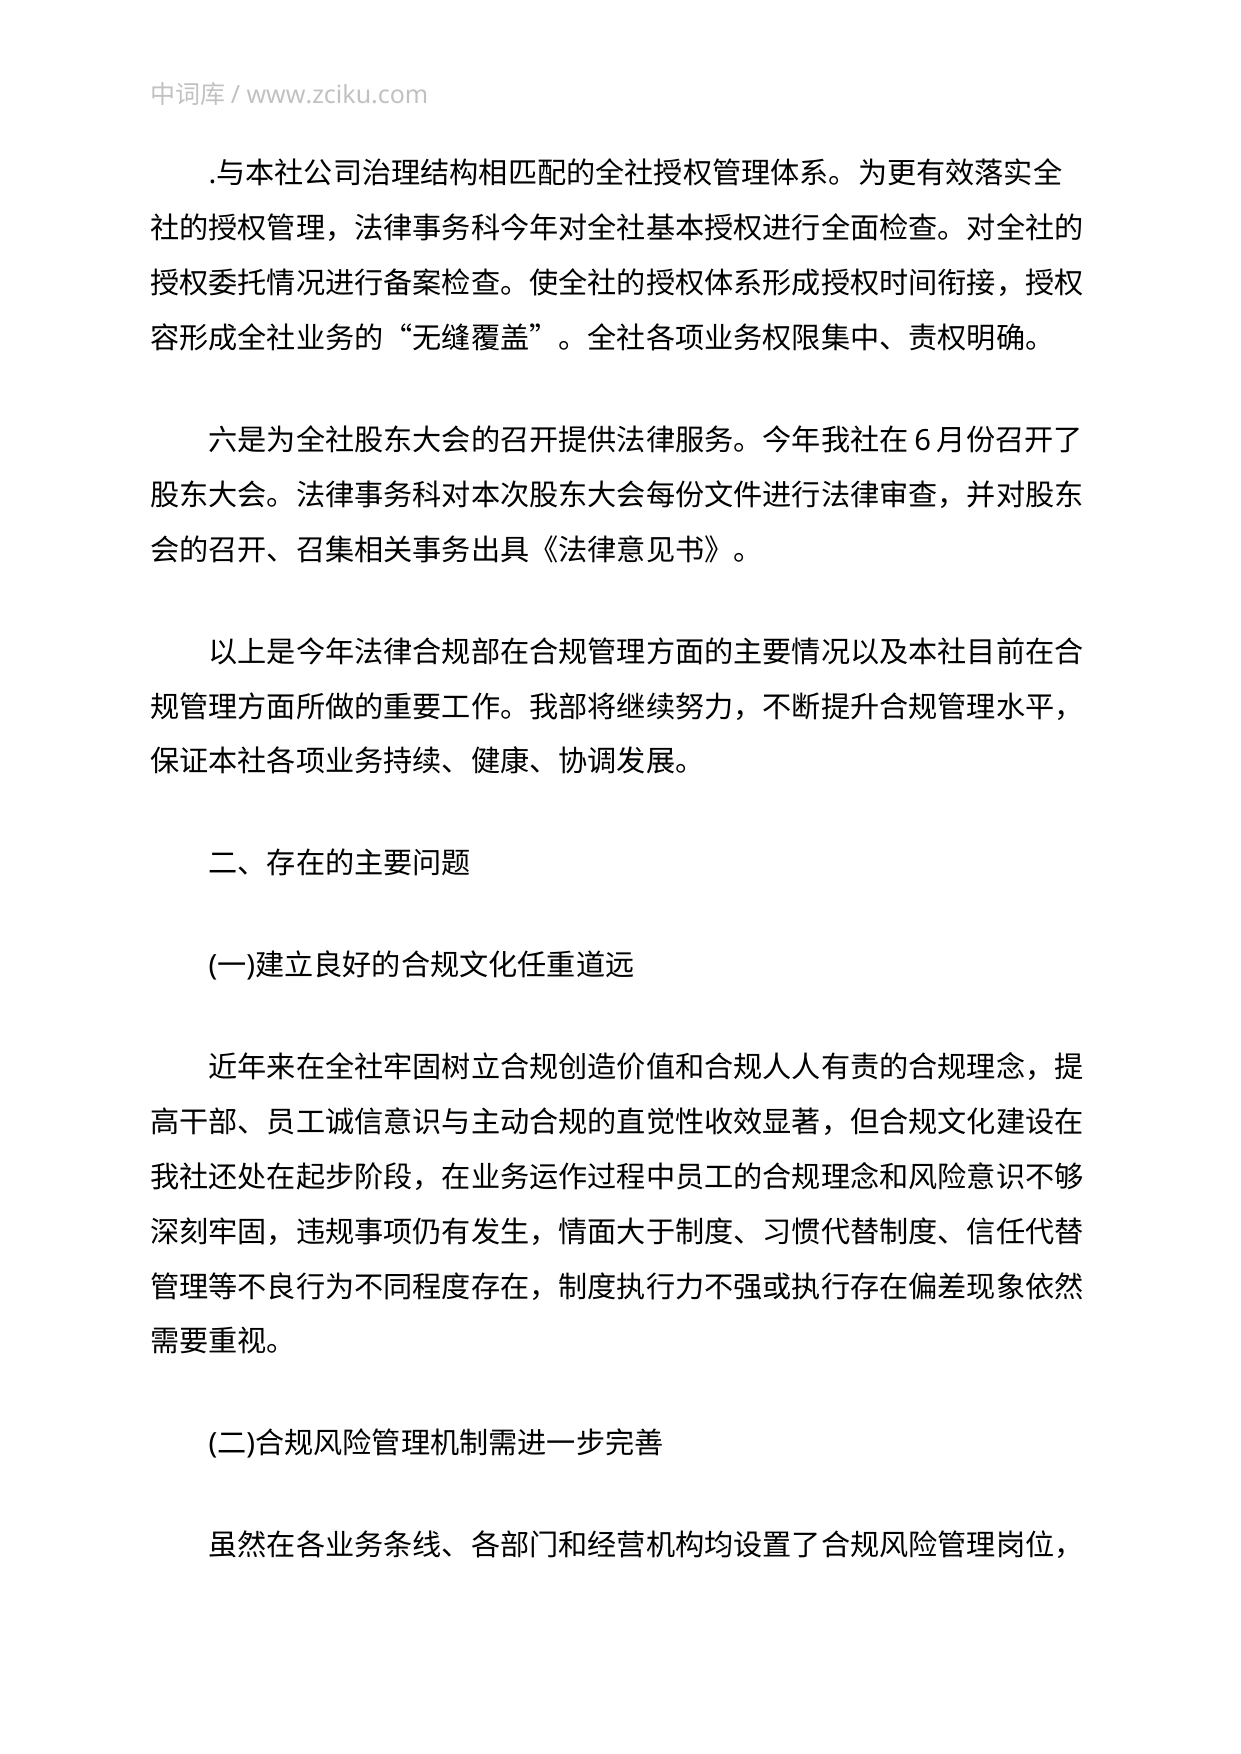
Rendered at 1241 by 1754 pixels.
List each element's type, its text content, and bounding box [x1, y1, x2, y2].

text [150, 1522, 1090, 1564]
text .与本社公司治理结构相匹配的全社授权管理体系。为更有效落实全社的授权管理，法律事务科今年对全社基本授权进行全面检查。对全社的授权委托情况进行备案检查。使全社的授权体系形成授权时间衔接，授权容形成全社业务的“无缝覆盖”。全社各项业务权限集中、责权明确。 [150, 150, 1090, 357]
text 六是为全社股东大会的召开提供法律服务。今年我社在6月份召开了股东大会。法律事务科对本次股东大会每份文件进行法律审查，并对股东会的召开、召集相关事务出具《法律意见书》。 [150, 417, 1090, 569]
text 二、存在的主要问题 [150, 840, 1090, 882]
text (一)建立良好的合规文化任重道远 [150, 942, 1090, 984]
text 近年来在全社牢固树立合规创造价值和合规人人有责的合规理念，提高干部、员工诚信意识与主动合规的直觉性收效显著，但合规文化建设在我社还处在起步阶段，在业务运作过程中员工的合规理念和风险意识不够深刻牢固，违规事项仍有发生，情面大于制度、习惯代替制度、信任代替管理等不良行为不同程度存在，制度执行力不强或执行存在偏差现象依然需要重视。 [150, 1043, 1090, 1360]
text (二)合规风险管理机制需进一步完善 [150, 1420, 1090, 1462]
text 以上是今年法律合规部在合规管理方面的主要情况以及本社目前在合规管理方面所做的重要工作。我部将继续努力，不断提升合规管理水平，保证本社各项业务持续、健康、协调发展。 [150, 628, 1090, 780]
